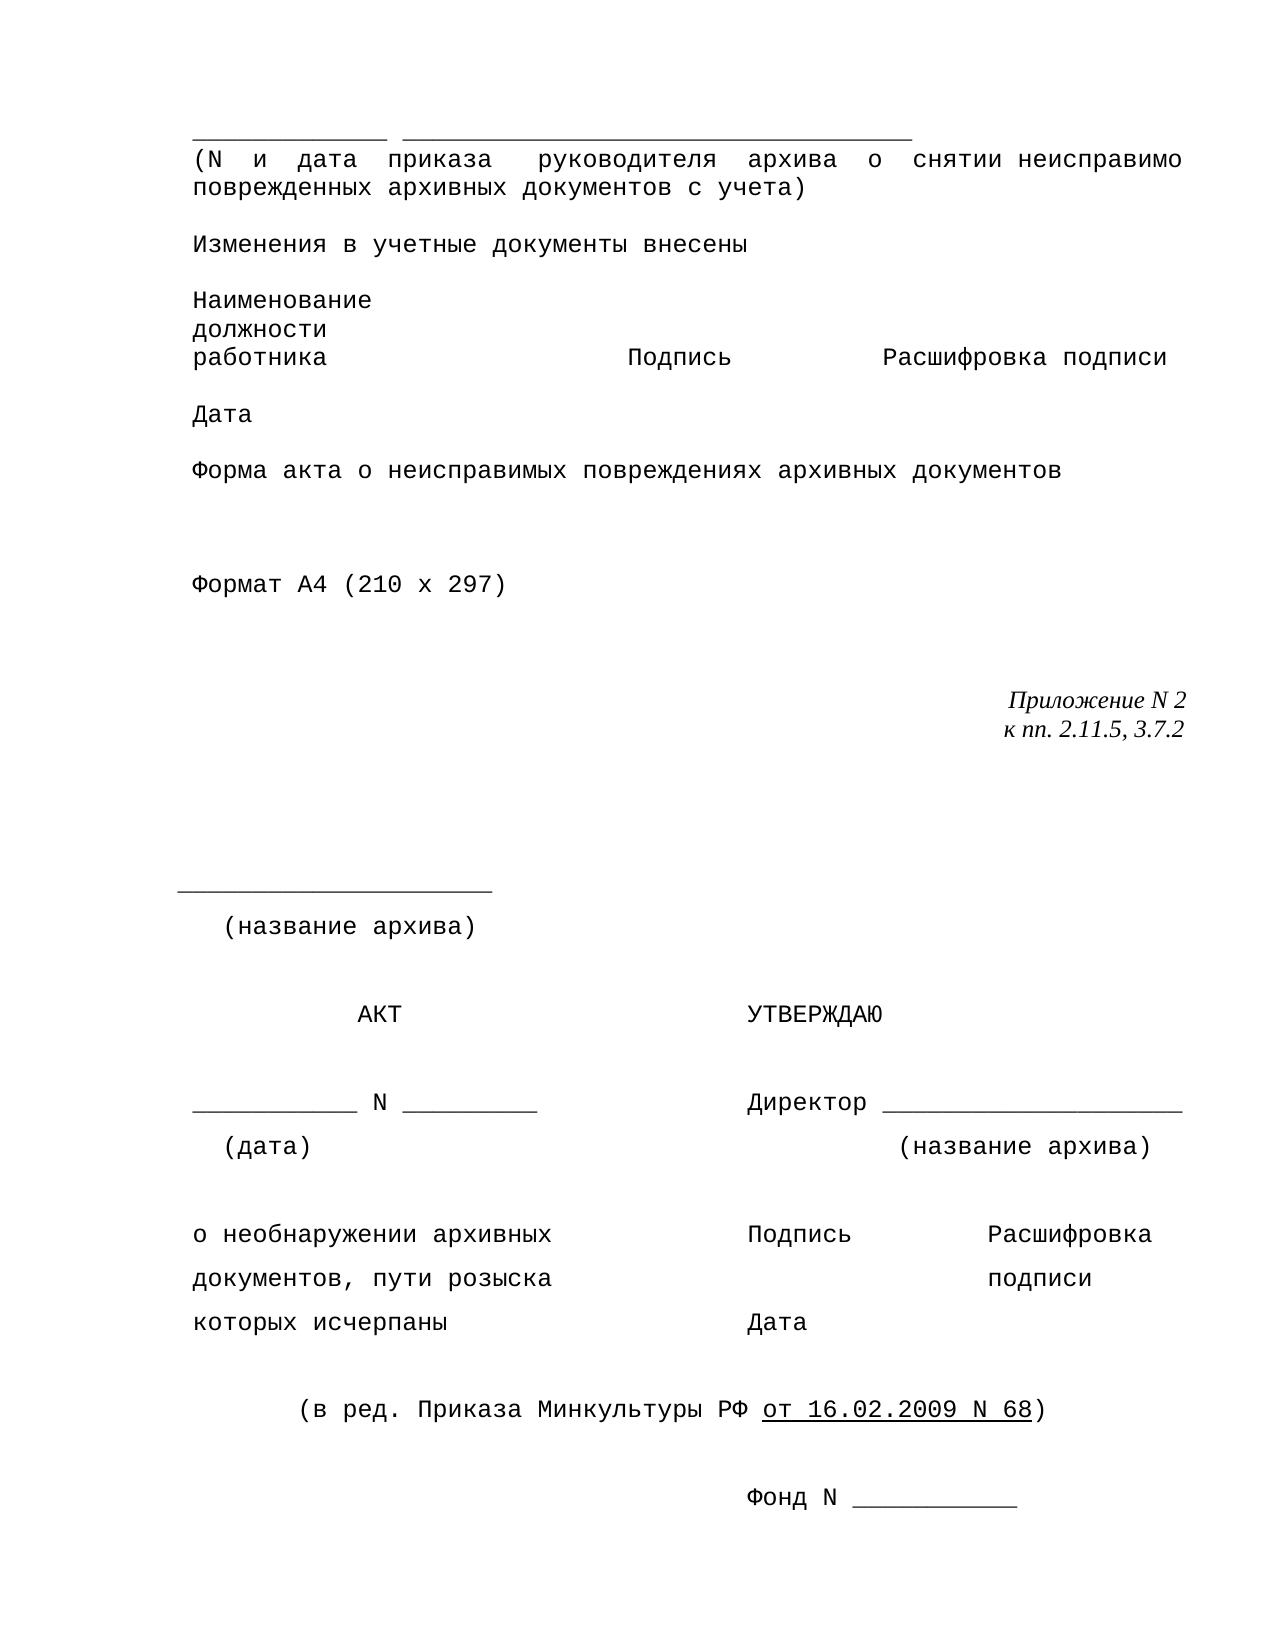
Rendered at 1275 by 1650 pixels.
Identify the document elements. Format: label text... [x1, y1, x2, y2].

text Форма акта о неисправимых повреждениях архивных документов [177, 458, 1186, 486]
text (в ред. Приказа Минкультуры РФ от 16.02.2009 N 68) [177, 1397, 1186, 1425]
text которых исчерпаны Дата [177, 1309, 1186, 1337]
text _____________ __________________________________ [177, 118, 1186, 146]
text Дата [177, 401, 1186, 430]
text Приложение N 2 [177, 685, 1186, 714]
text работника Подпись Расшифровка подписи [177, 345, 1186, 373]
text о необнаружении архивных Подпись Расшифровка [177, 1221, 1186, 1249]
text АКТ УТВЕРЖДАЮ [177, 1001, 1186, 1030]
text Формат A4 (210 x 297) [177, 572, 1186, 600]
text Изменения в учетные документы внесены [177, 231, 1186, 260]
text к пп. 2.11.5, 3.7.2 [177, 714, 1186, 742]
text Наименование [177, 288, 1186, 316]
text (N и дата приказа руководителя архива о снятии неисправимо [177, 146, 1186, 175]
text _____________________ [177, 869, 1186, 898]
text документов, пути розыска подписи [177, 1265, 1186, 1293]
text ___________ N _________ Директор ____________________ [177, 1089, 1186, 1118]
text должности [177, 316, 1186, 345]
text Фонд N ___________ [177, 1485, 1186, 1513]
text (дата) (название архива) [177, 1133, 1186, 1162]
text (название архива) [177, 913, 1186, 942]
text поврежденных архивных документов с учета) [177, 175, 1186, 203]
